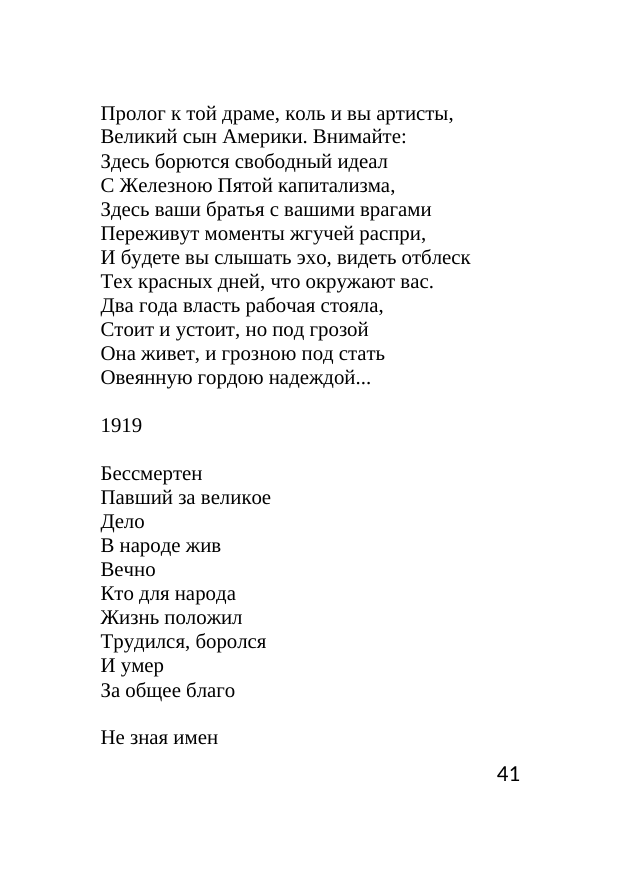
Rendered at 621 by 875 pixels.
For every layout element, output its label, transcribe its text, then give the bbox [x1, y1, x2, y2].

text Два года власть рабочая стояла, [100, 293, 520, 317]
text Вечно [100, 557, 520, 581]
text И будете вы слышать эхо, видеть отблеск [100, 245, 520, 269]
text Трудился, боролся [100, 629, 520, 653]
text Жизнь положил [100, 605, 520, 629]
text Павший за великое [100, 485, 520, 509]
text Кто для народа [100, 581, 520, 605]
text За общее благо [100, 677, 520, 702]
text Пролог к той драме, коль и вы артисты, [100, 100, 520, 124]
text Здесь борются свободный идеал [100, 148, 520, 173]
text В народе жив [100, 533, 520, 557]
text Здесь ваши братья с вашими врагами [100, 197, 520, 221]
text Не зная имен [100, 725, 520, 749]
text Стоит и устоит, но под грозой [100, 317, 520, 341]
text 1919 [100, 413, 520, 437]
text Овеянную гордою надеждой... [100, 365, 520, 389]
text Великий сын Америки. Внимайте: [100, 124, 520, 148]
text Бессмертен [100, 461, 520, 485]
text С Железною Пятой капитализма, [100, 173, 520, 197]
text И умер [100, 653, 520, 677]
text Дело [100, 509, 520, 533]
text Тех красных дней, что окружают вас. [100, 269, 520, 293]
text Она живет, и грозною под стать [100, 341, 520, 365]
text Переживут моменты жгучей распри, [100, 221, 520, 245]
